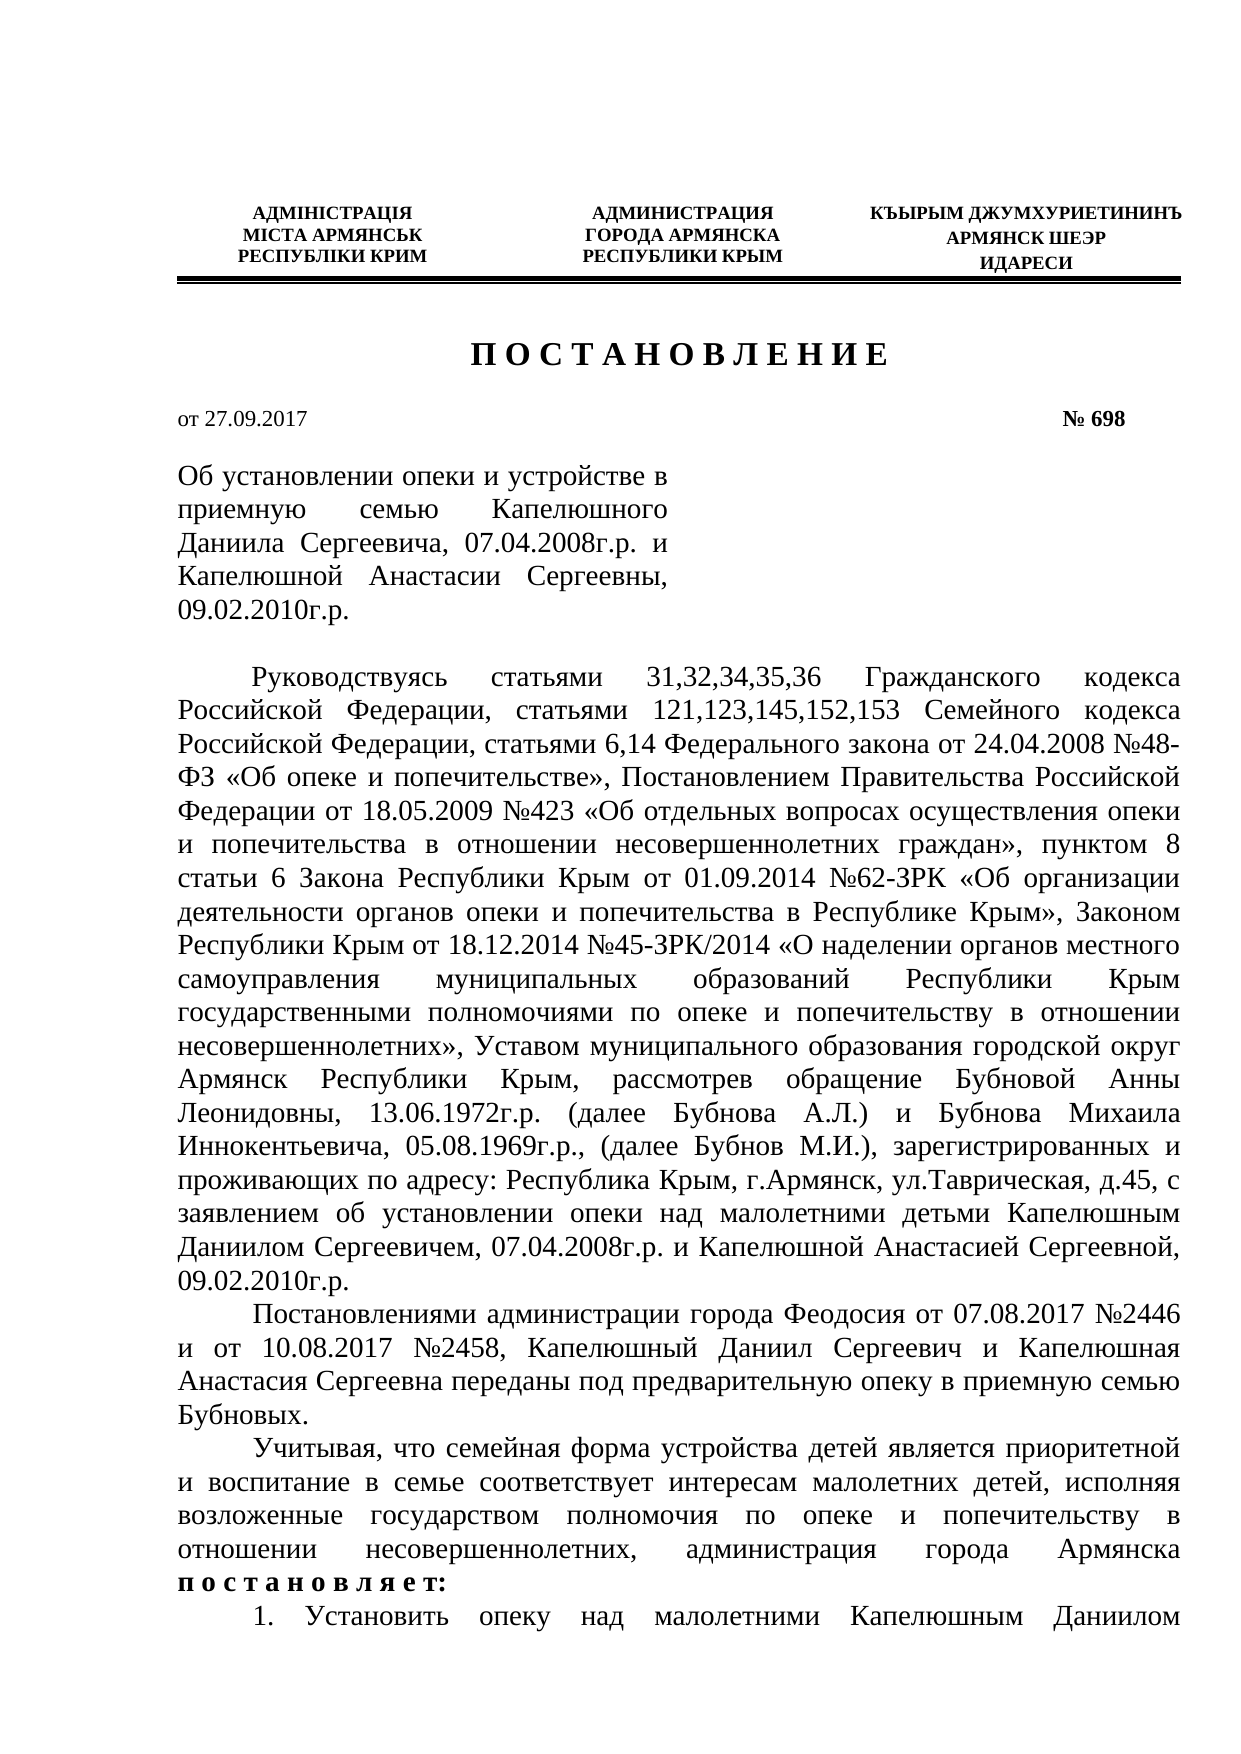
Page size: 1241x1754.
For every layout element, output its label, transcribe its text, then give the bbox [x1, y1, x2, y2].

text Руководствуясь статьями 31,32,34,35,36 Гражданского кодекса Российской Федерации, статьями 121,123,145,152,153 Семейного кодекса Российской Федерации, статьями 6,14 Федерального закона от 24.04.2008 №48-ФЗ «Об опеке и попечительстве», Постановлением Правительства Российской Федерации от 18.05.2009 №423 «Об отдельных вопросах осуществления опеки и попечительства в отношении несовершеннолетних граждан», пунктом 8 статьи 6 Закона Республики Крым от 01.09.2014 №62-ЗРК «Об организации деятельности органов опеки и попечительства в Республике Крым», Законом Республики Крым от 18.12.2014 №45-ЗРК/2014 «О наделении органов местного самоуправления муниципальных образований Республики Крым государственными полномочиями по опеке и попечительству в отношении несовершеннолетних», Уставом муниципального образования городской округ Армянск Республики Крым, рассмотрев обращение Бубновой Анны Леонидовны, 13.06.1972г.р. (далее Бубнова А.Л.) и Бубнова Михаила Иннокентьевича, 05.08.1969г.р., (далее Бубнов М.И.), зарегистрированных и проживающих по адресу: Республика Крым, г.Армянск, ул.Таврическая, д.45, с заявлением об установлении опеки над малолетними детьми Капелюшным Даниилом Сергеевичем, 07.04.2008г.р. и Капелюшной Анастасией Сергеевной, 09.02.2010г.р. [177, 659, 1181, 1296]
text от 27.09.2017 № 698 [177, 405, 1181, 431]
table_header Об установлении опеки и устройстве в приемную семью Капелюшного Даниила Сергеевича, 07.04.2008г.р. и Капелюшной Анастасии Сергеевны, 09.02.2010г.р. [166, 458, 679, 659]
text Постановлениями администрации города Феодосия от 07.08.2017 №2446 и от 10.08.2017 №2458, Капелюшный Даниил Сергеевич и Капелюшная Анастасия Сергеевна переданы под предварительную опеку в приемную семью Бубновых. [177, 1296, 1181, 1430]
subtitle П О С Т А Н О В Л Е Н И Е [177, 334, 1181, 373]
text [177, 1598, 1181, 1632]
text Учитывая, что семейная форма устройства детей является приоритетной и воспитание в семье соответствует интересам малолетних детей, исполняя возложенные государством полномочия по опеке и попечительству в отношении несовершеннолетних, администрация города Армянска п о с т а н о в л я е т: [177, 1430, 1181, 1598]
